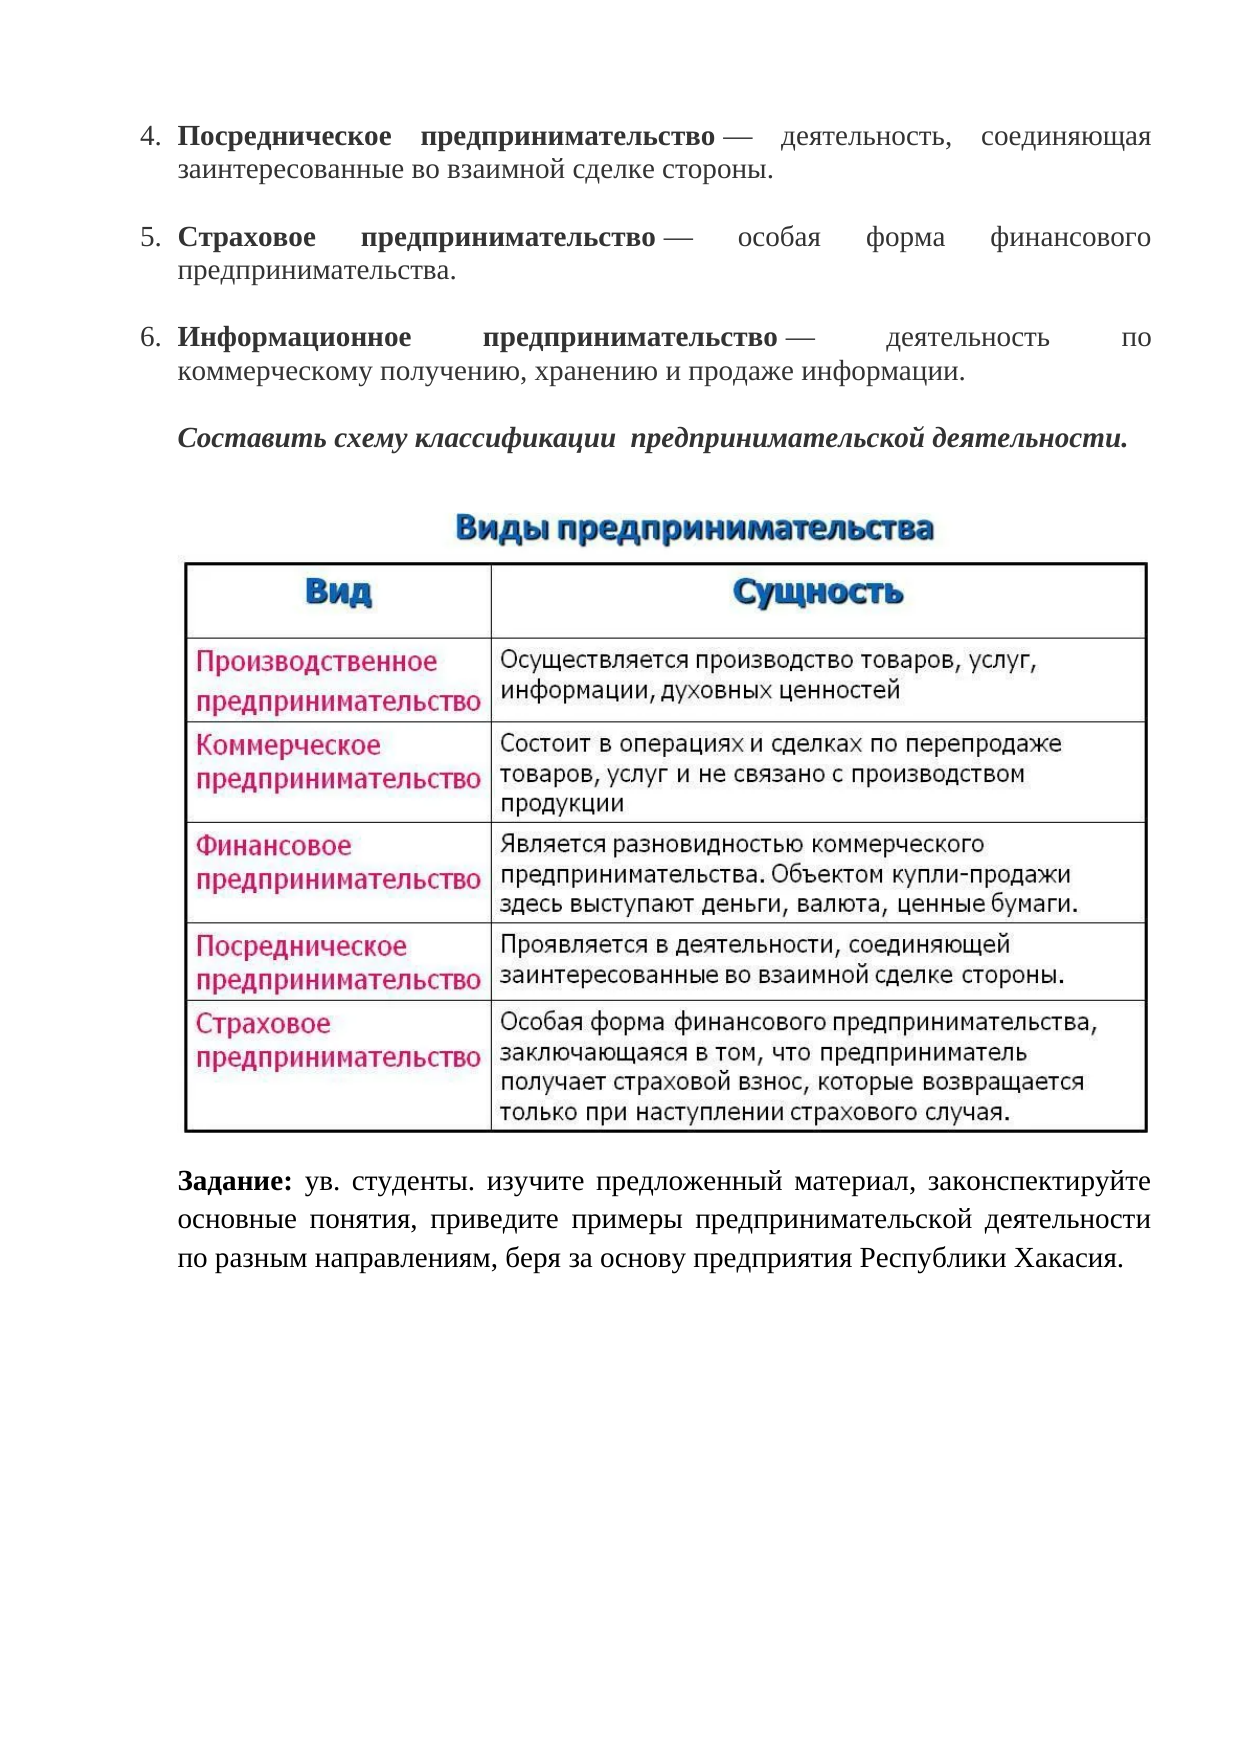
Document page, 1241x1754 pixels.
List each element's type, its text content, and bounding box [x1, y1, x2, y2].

text Составить схему классификации предпринимательской деятельности. [177, 420, 1152, 453]
list Страховое предпринимательство — особая форма финансового предпринимательства. [140, 219, 1152, 286]
list Информационное предпринимательство — деятельность по коммерческому получению, хранению и продаже информации. [140, 319, 1152, 386]
text Задание: ув. студенты. изучите предложенный материал, законспектируйте основные понятия, приведите примеры предпринимательской деятельности по разным направлениям, беря за основу предприятия Республики Хакасия. [177, 1163, 1152, 1273]
picture [177, 512, 1152, 1138]
list Посредническое предпринимательство — деятельность, соединяющая заинтересованные во взаимной сделке стороны. [140, 118, 1152, 185]
